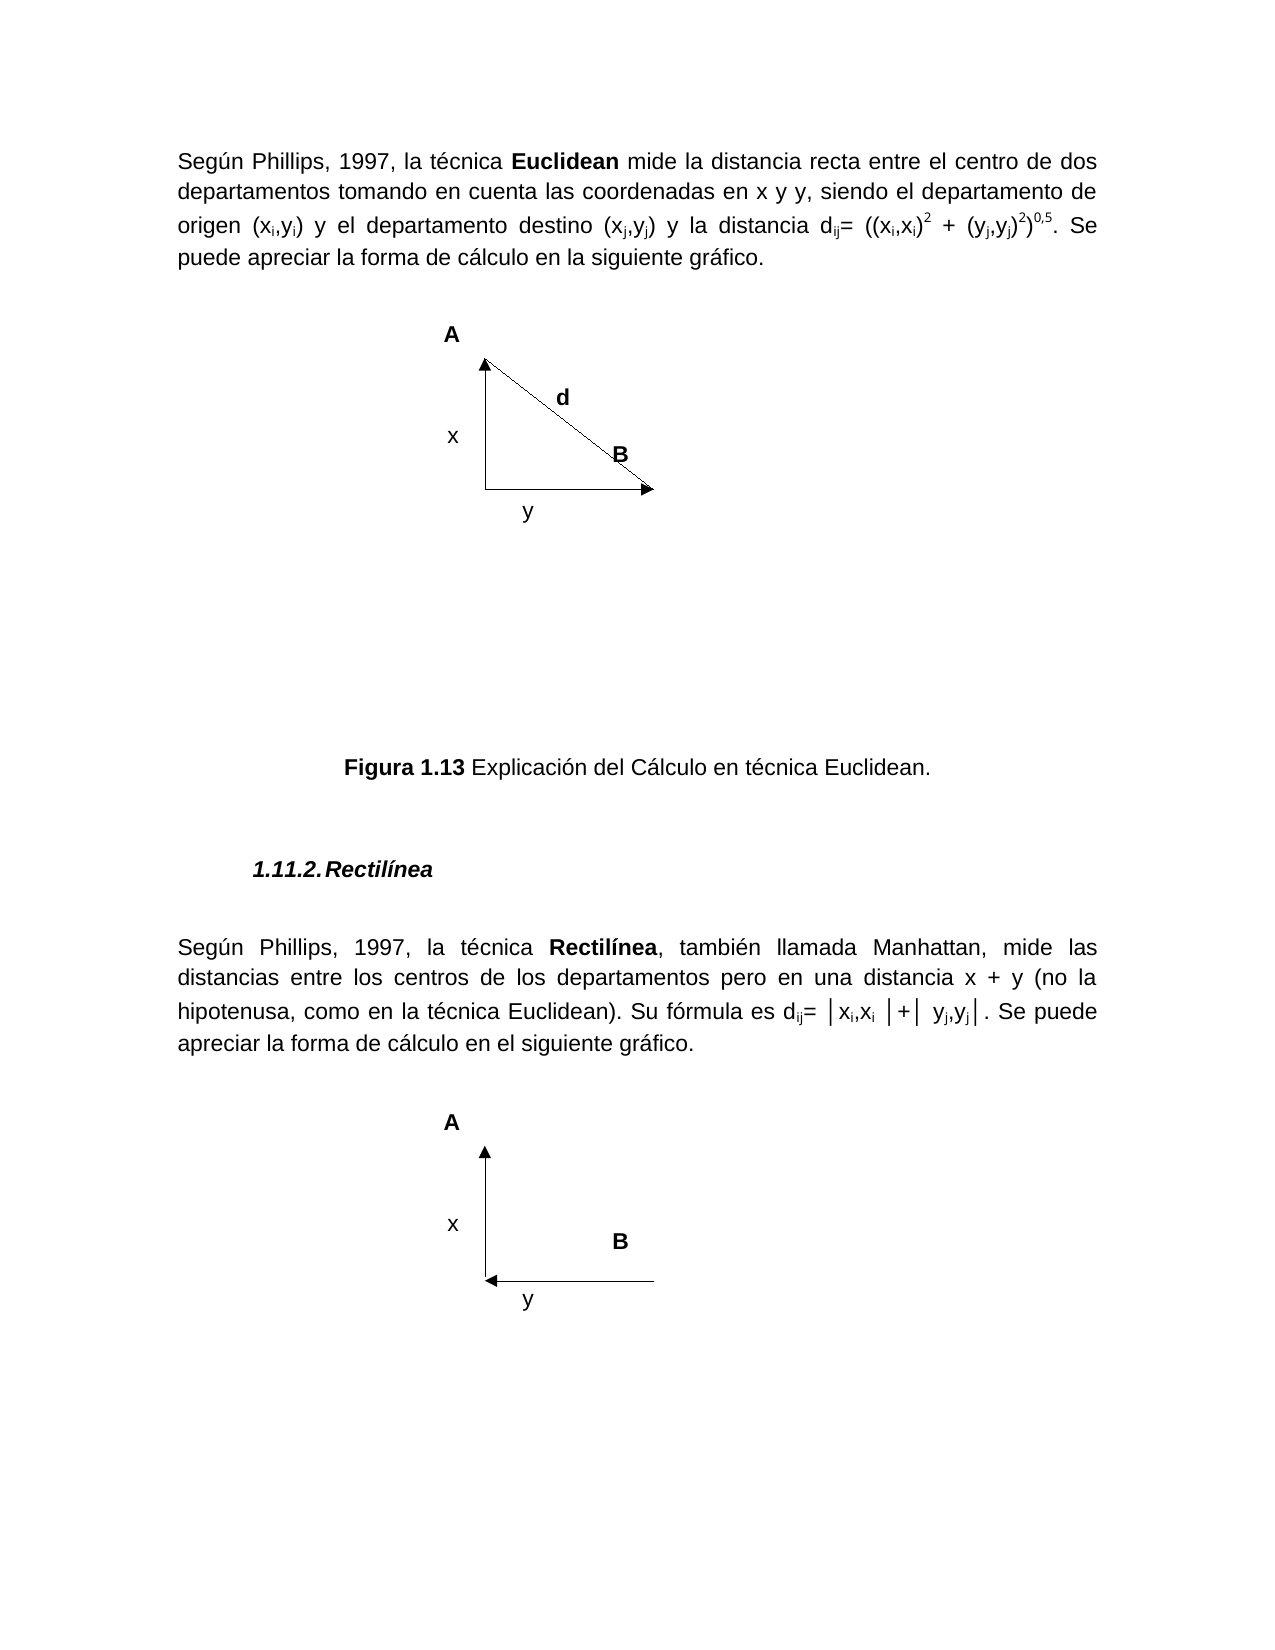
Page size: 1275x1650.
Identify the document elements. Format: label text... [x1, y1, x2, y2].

text Según Phillips, 1997, la técnica Rectilínea, también llamada Manhattan, mide las distancias entre los centros de los departamentos pero en una distancia x + y (no la hipotenusa, como en ). Su fórmula es dij= │xi,xi │+│ yj,yj│. Se puede apreciar la forma de cálculo en el siguiente gráfico. [177, 934, 1098, 1057]
text Figura 1.13 Explicación del Cálculo en técnica Euclidean. [177, 754, 1098, 781]
list Rectilínea [252, 856, 1098, 883]
text Según Phillips, 1997, la técnica Euclidean mide la distancia recta entre el centro de dos departamentos tomando en cuenta las coordenadas en x y y, siendo el departamento de origen (xi,yi) y el departamento destino (xj,yj) y la distancia dij= ((xi,xi)2 + (yj,yj)2)0,5. Se puede apreciar la forma de cálculo en la siguiente gráfico. [177, 148, 1098, 270]
